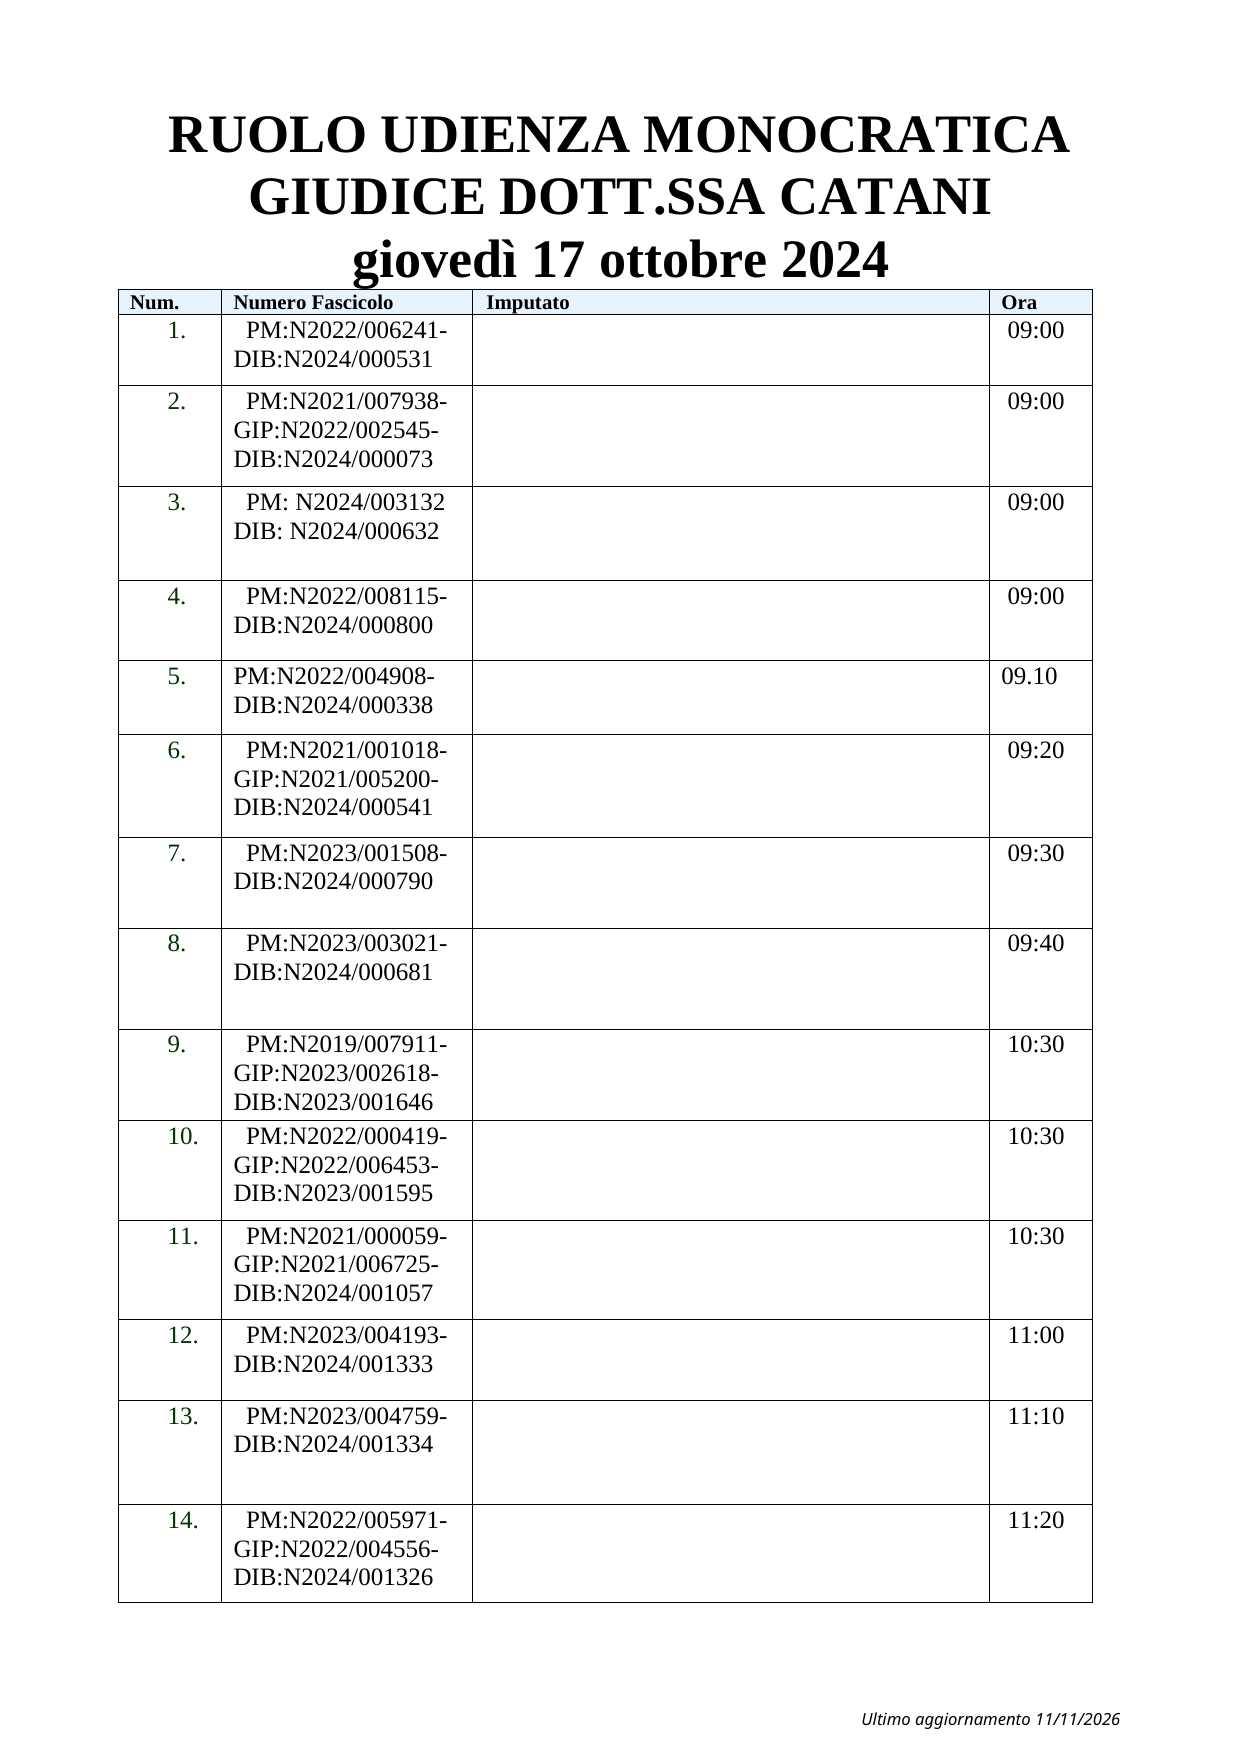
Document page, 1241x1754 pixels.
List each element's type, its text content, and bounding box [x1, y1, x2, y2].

table_cell 09:00 [990, 386, 1092, 486]
table_cell [473, 1505, 989, 1602]
table_cell PM:N2022/008115- DIB:N2024/000800 [222, 581, 472, 660]
table_cell [119, 386, 221, 486]
table_cell [119, 1320, 221, 1400]
table_cell [473, 735, 989, 837]
table_cell 09.10 [990, 661, 1092, 734]
table_cell [473, 929, 989, 1028]
table_cell PM:N2022/006241- DIB:N2024/000531 [222, 315, 472, 385]
table_cell [473, 1401, 989, 1504]
table_cell PM: N2024/003132 DIB: N2024/000632 [222, 487, 472, 580]
table_cell [473, 661, 989, 734]
table_cell 10:30 [990, 1221, 1092, 1319]
table_cell [119, 487, 221, 580]
table_cell PM:N2019/007911- GIP:N2023/002618- DIB:N2023/001646 [222, 1030, 472, 1120]
table_cell 10:30 [990, 1030, 1092, 1120]
table_cell [119, 1401, 221, 1504]
table_cell [119, 929, 221, 1028]
table_header Ora [990, 290, 1092, 314]
table_cell 10:30 [990, 1121, 1092, 1220]
table_cell 09:20 [990, 735, 1092, 837]
table_cell PM:N2021/001018- GIP:N2021/005200- DIB:N2024/000541 [222, 735, 472, 837]
table_cell [119, 581, 221, 660]
table_cell 11:20 [990, 1505, 1092, 1602]
table_cell [119, 1505, 221, 1602]
table_cell [119, 1030, 221, 1120]
table_cell [473, 315, 989, 385]
table_cell [119, 315, 221, 385]
table_cell 09:40 [990, 929, 1092, 1028]
table_cell [473, 1320, 989, 1400]
table_header Numero Fascicolo [222, 290, 472, 314]
table_cell 09:00 [990, 581, 1092, 660]
table_cell PM:N2021/007938- GIP:N2022/002545- DIB:N2024/000073 [222, 386, 472, 486]
table_cell [473, 386, 989, 486]
table_cell PM:N2023/004759- DIB:N2024/001334 [222, 1401, 472, 1504]
table_cell [119, 1121, 221, 1220]
table_header Num. [119, 290, 221, 314]
table_cell [119, 661, 221, 734]
text RUOLO UDIENZA MONOCRATICA [118, 102, 1122, 164]
table_cell [473, 1221, 989, 1319]
table_cell [473, 1030, 989, 1120]
table_cell PM:N2023/001508- DIB:N2024/000790 [222, 838, 472, 927]
table_header Imputato [473, 290, 989, 314]
table_cell [473, 487, 989, 580]
table_cell [119, 838, 221, 927]
text GIUDICE DOTT.SSA CATANI [130, 164, 1112, 226]
table_cell PM:N2022/004908- DIB:N2024/000338 [222, 661, 472, 734]
table_cell PM:N2023/004193- DIB:N2024/001333 [222, 1320, 472, 1400]
table_cell 09:00 [990, 315, 1092, 385]
table_cell PM:N2022/000419- GIP:N2022/006453- DIB:N2023/001595 [222, 1121, 472, 1220]
table_cell [473, 1121, 989, 1220]
table_cell 11:10 [990, 1401, 1092, 1504]
table_cell PM:N2023/003021- DIB:N2024/000681 [222, 929, 472, 1028]
table_cell [119, 1221, 221, 1319]
table_cell PM:N2022/005971- GIP:N2022/004556- DIB:N2024/001326 [222, 1505, 472, 1602]
table_cell 09:00 [990, 487, 1092, 580]
table_cell [119, 735, 221, 837]
table_cell [473, 838, 989, 927]
table_cell 09:30 [990, 838, 1092, 927]
table_cell 11:00 [990, 1320, 1092, 1400]
table_cell [473, 581, 989, 660]
table_cell PM:N2021/000059- GIP:N2021/006725- DIB:N2024/001057 [222, 1221, 472, 1319]
